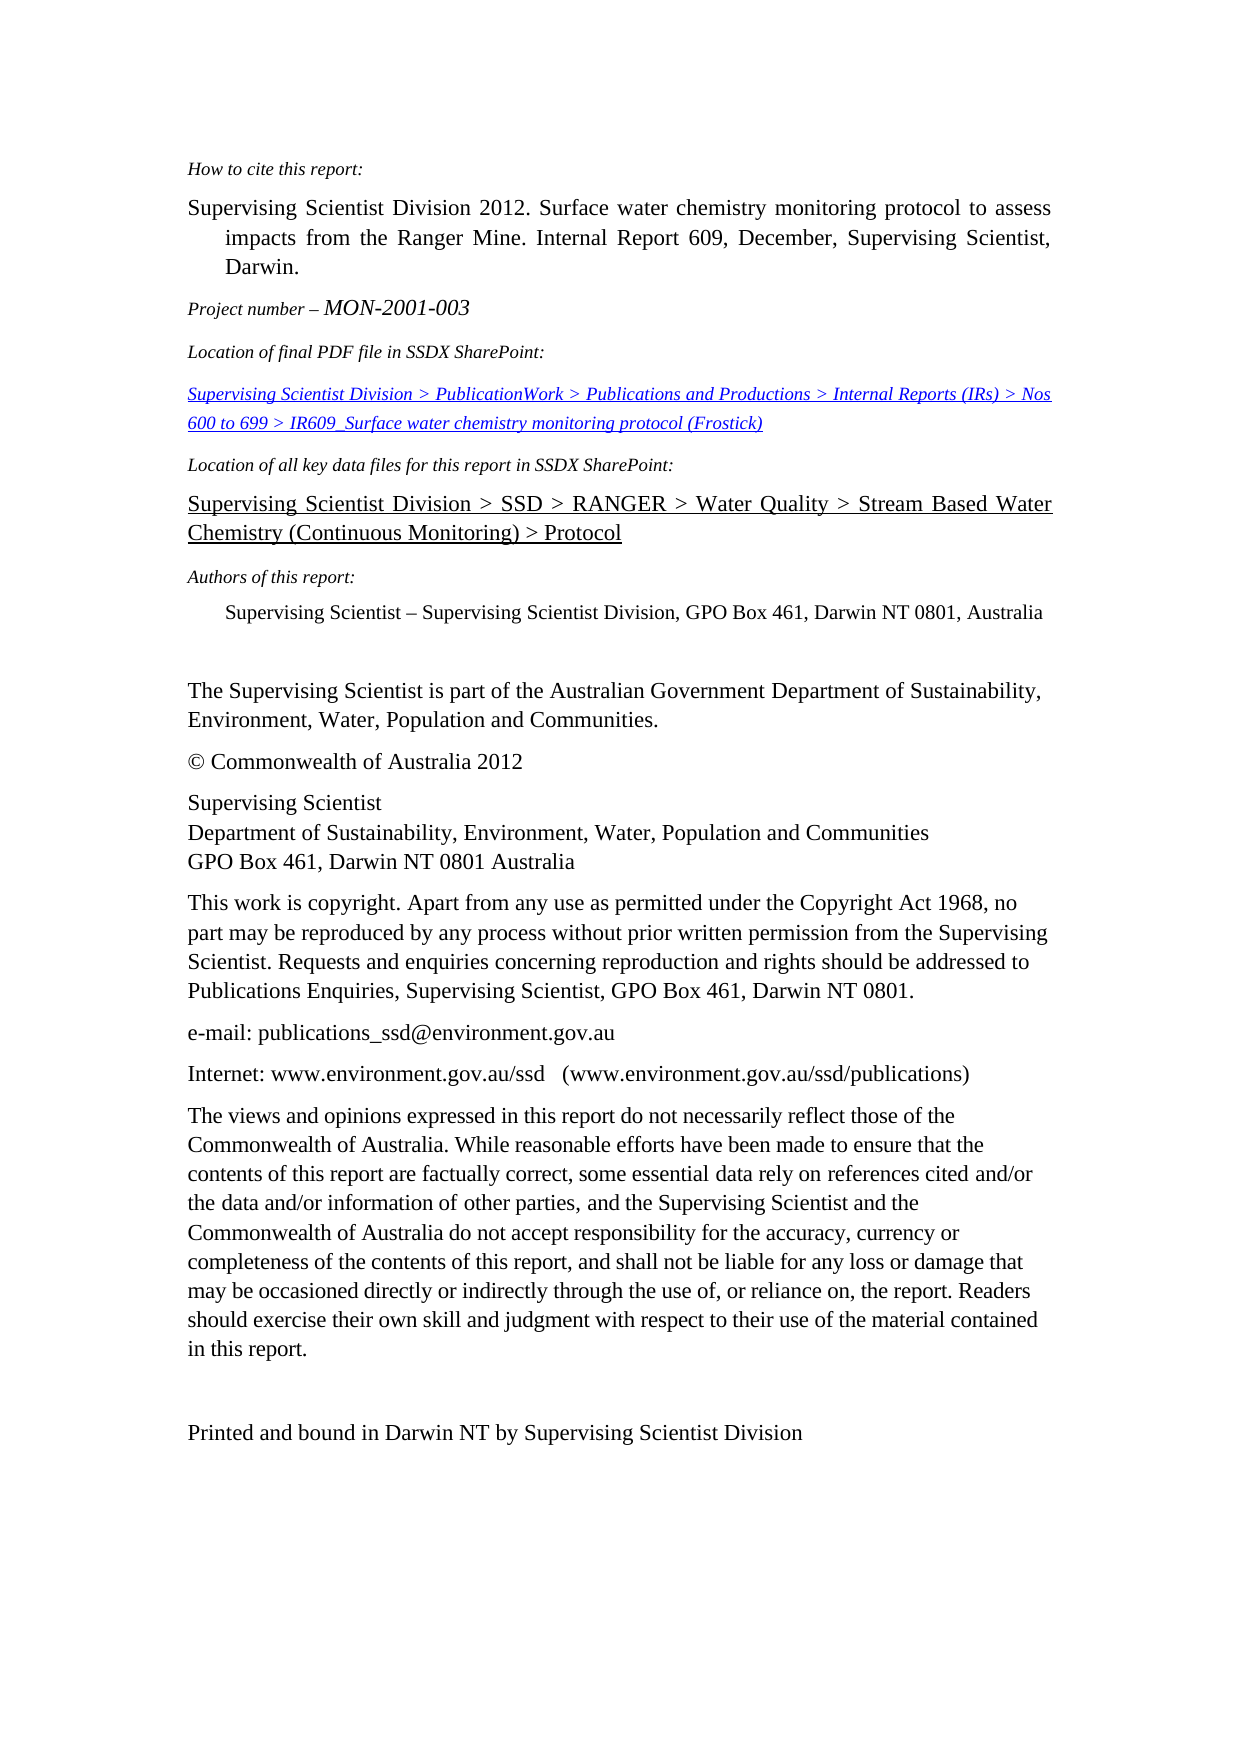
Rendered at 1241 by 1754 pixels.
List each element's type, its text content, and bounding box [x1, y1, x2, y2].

text Authors of this report: [187, 558, 1053, 587]
text Internet: www.environment.gov.au/ssd (www.environment.gov.au/ssd/publications) [187, 1057, 1053, 1087]
text GPO Box 461, Darwin NT 0801 Australia [187, 845, 1053, 874]
text Supervising Scientist Division > SSD > RANGER > Water Quality > Stream Based Water Chemistry (Continuous Monitoring) > Protocol [187, 514, 1053, 546]
text The views and opinions expressed in this report do not necessarily reflect those of the Commonwealth of Australia. While reasonable efforts have been made to ensure that the contents of this report are factually correct, some essential data rely on references cited and/or the data and/or information of other parties, and the Supervising Scientist and the Commonwealth of Australia do not accept responsibility for the accuracy, currency or completeness of the contents of this report, and shall not be liable for any loss or damage that may be occasioned directly or indirectly through the use of, or reliance on, the report. Readers should exercise their own skill and judgment with respect to their use of the material contained in this report. [187, 1099, 1053, 1362]
text © Commonwealth of Australia 2012 [187, 745, 1053, 774]
text How to cite this report: [187, 150, 1053, 179]
text This work is copyright. Apart from any use as permitted under the Copyright Act 1968, no part may be reproduced by any process without prior written permission from the Supervising Scientist. Requests and enquiries concerning reproduction and rights should be addressed to Publications Enquiries, Supervising Scientist, GPO Box 461, Darwin NT 0801. [187, 887, 1053, 1003]
text Location of final PDF file in SSDX SharePoint: [187, 333, 1053, 362]
text Project number – MON-2001-003 [187, 292, 1053, 321]
list Supervising Scientist Division 2012. Surface water chemistry monitoring protocol to assess impacts from the Ranger Mine. Internal Report 609, December, Supervising Scientist, Darwin. [187, 192, 1053, 279]
text e-mail: publications_ssd@environment.gov.au [187, 1016, 1053, 1045]
text Supervising Scientist Division > SSD > RANGER > Water Quality > Stream Based Water Chemistry (Continuous Monitoring) > Protocol [187, 487, 1053, 513]
text Department of Sustainability, Environment, Water, Population and Communities [187, 816, 1053, 845]
text Supervising Scientist Division > PublicationWork > Publications and Productions > Internal Reports (IRs) > Nos 600 to 699 > IR609_Surface water chemistry monitoring protocol (Frostick) [187, 375, 1053, 433]
text Printed and bound in Darwin NT by Supervising Scientist Division [187, 1416, 1053, 1445]
text The Supervising Scientist is part of the Australian Government Department of Sustainability, Environment, Water, Population and Communities. [187, 674, 1053, 732]
text Supervising Scientist [187, 787, 1053, 816]
text Location of all key data files for this report in SSDX SharePoint: [187, 446, 1053, 475]
text Supervising Scientist – Supervising Scientist Division, GPO Box 461, Darwin NT 0801, Australia [225, 600, 1053, 624]
